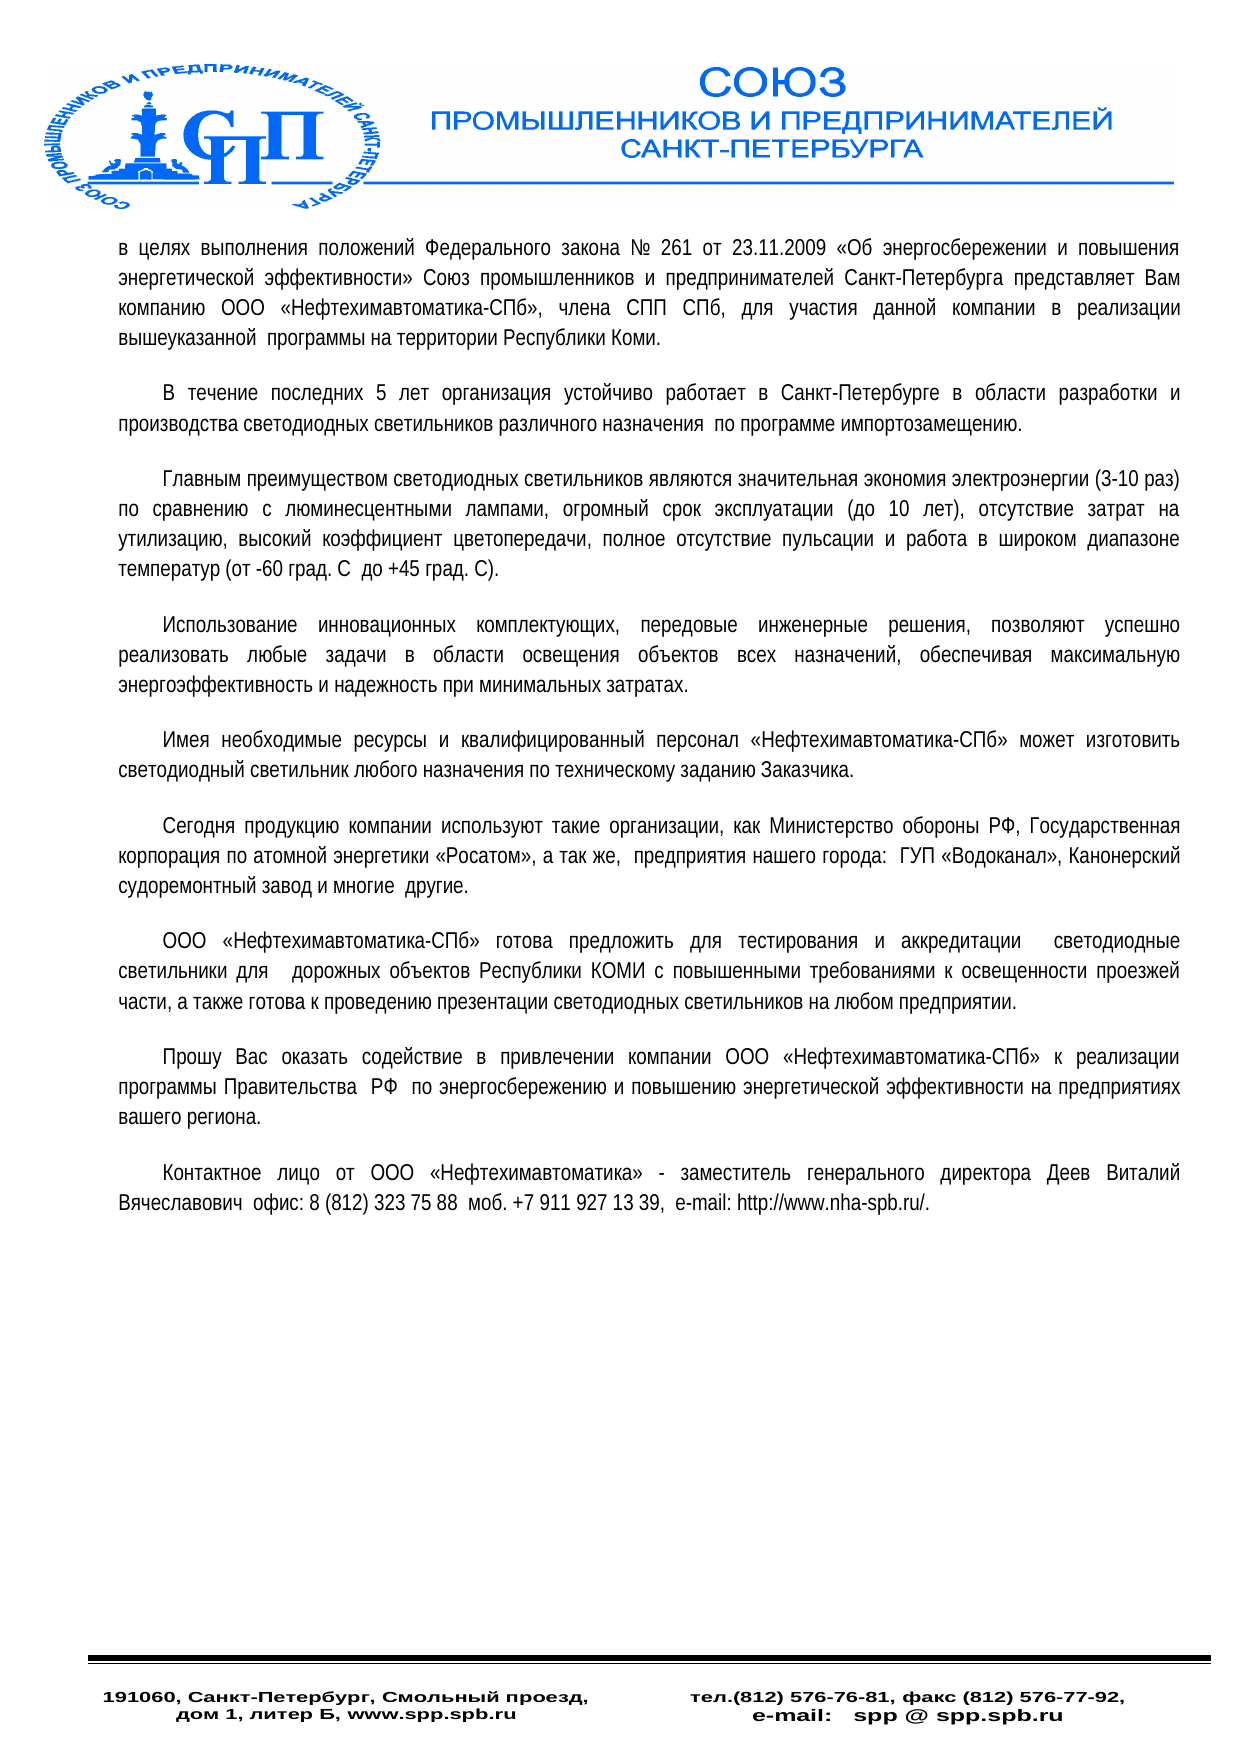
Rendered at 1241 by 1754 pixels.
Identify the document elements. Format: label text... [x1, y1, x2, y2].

picture [44, 64, 1174, 209]
text Использование инновационных комплектующих, передовые инженерные решения, позволяют успешно реализовать любые задачи в области освещения объектов всех назначений, обеспечивая максимальную энергоэффективность и надежность при минимальных затратах. [118, 611, 1181, 697]
text Прошу Вас оказать содействие в привлечении компании ООО «Нефтехимавтоматика-СПб» к реализации программы Правительства РФ по энергосбережению и повышению энергетической эффективности на предприятиях вашего региона. [118, 1043, 1181, 1130]
text В течение последних 5 лет организация устойчиво работает в Санкт-Петербурге в области разработки и производства светодиодных светильников различного назначения по программе импортозамещению. [118, 379, 1181, 436]
text Сегодня продукцию компании используют такие организации, как Министерство обороны РФ, Государственная корпорация по атомной энергетики «Росатом», а так же, предприятия нашего города: ГУП «Водоканал», Канонерский судоремонтный завод и многие другие. [118, 812, 1181, 898]
text в целях выполнения положений Федерального закона № 261 от 23.11.2009 «Об энергосбережении и повышения энергетической эффективности» Союз промышленников и предпринимателей Санкт-Петербурга представляет Вам компанию ООО «Нефтехимавтоматика-СПб», члена СПП СПб, для участия данной компании в реализации вышеуказанной программы на территории Республики Коми. [118, 233, 1181, 351]
text ООО «Нефтехимавтоматика-СПб» готова предложить для тестирования и аккредитации светодиодные светильники для дорожных объектов Республики КОМИ с повышенными требованиями к освещенности проезжей части, а также готова к проведению презентации светодиодных светильников на любом предприятии. [118, 927, 1181, 1014]
text Имея необходимые ресурсы и квалифицированный персонал «Нефтехимавтоматика-СПб» может изготовить светодиодный светильник любого назначения по техническому заданию Заказчика. [118, 726, 1181, 783]
text Главным преимуществом светодиодных светильников являются значительная экономия электроэнергии (3-10 раз) по сравнению с люминесцентными лампами, огромный срок эксплуатации (до 10 лет), отсутствие затрат на утилизацию, высокий коэффициент цветопередачи, полное отсутствие пульсации и работа в широком диапазоне температур (от -60 град. С до +45 град. С). [118, 465, 1181, 582]
text Контактное лицо от ООО «Нефтехимавтоматика» - заместитель генерального директора Деев Виталий Вячеславович офис: 8 (812) 323 75 88 моб. +7 911 927 13 39, e-mail: http://www.nha-spb.ru/. [118, 1158, 1181, 1215]
